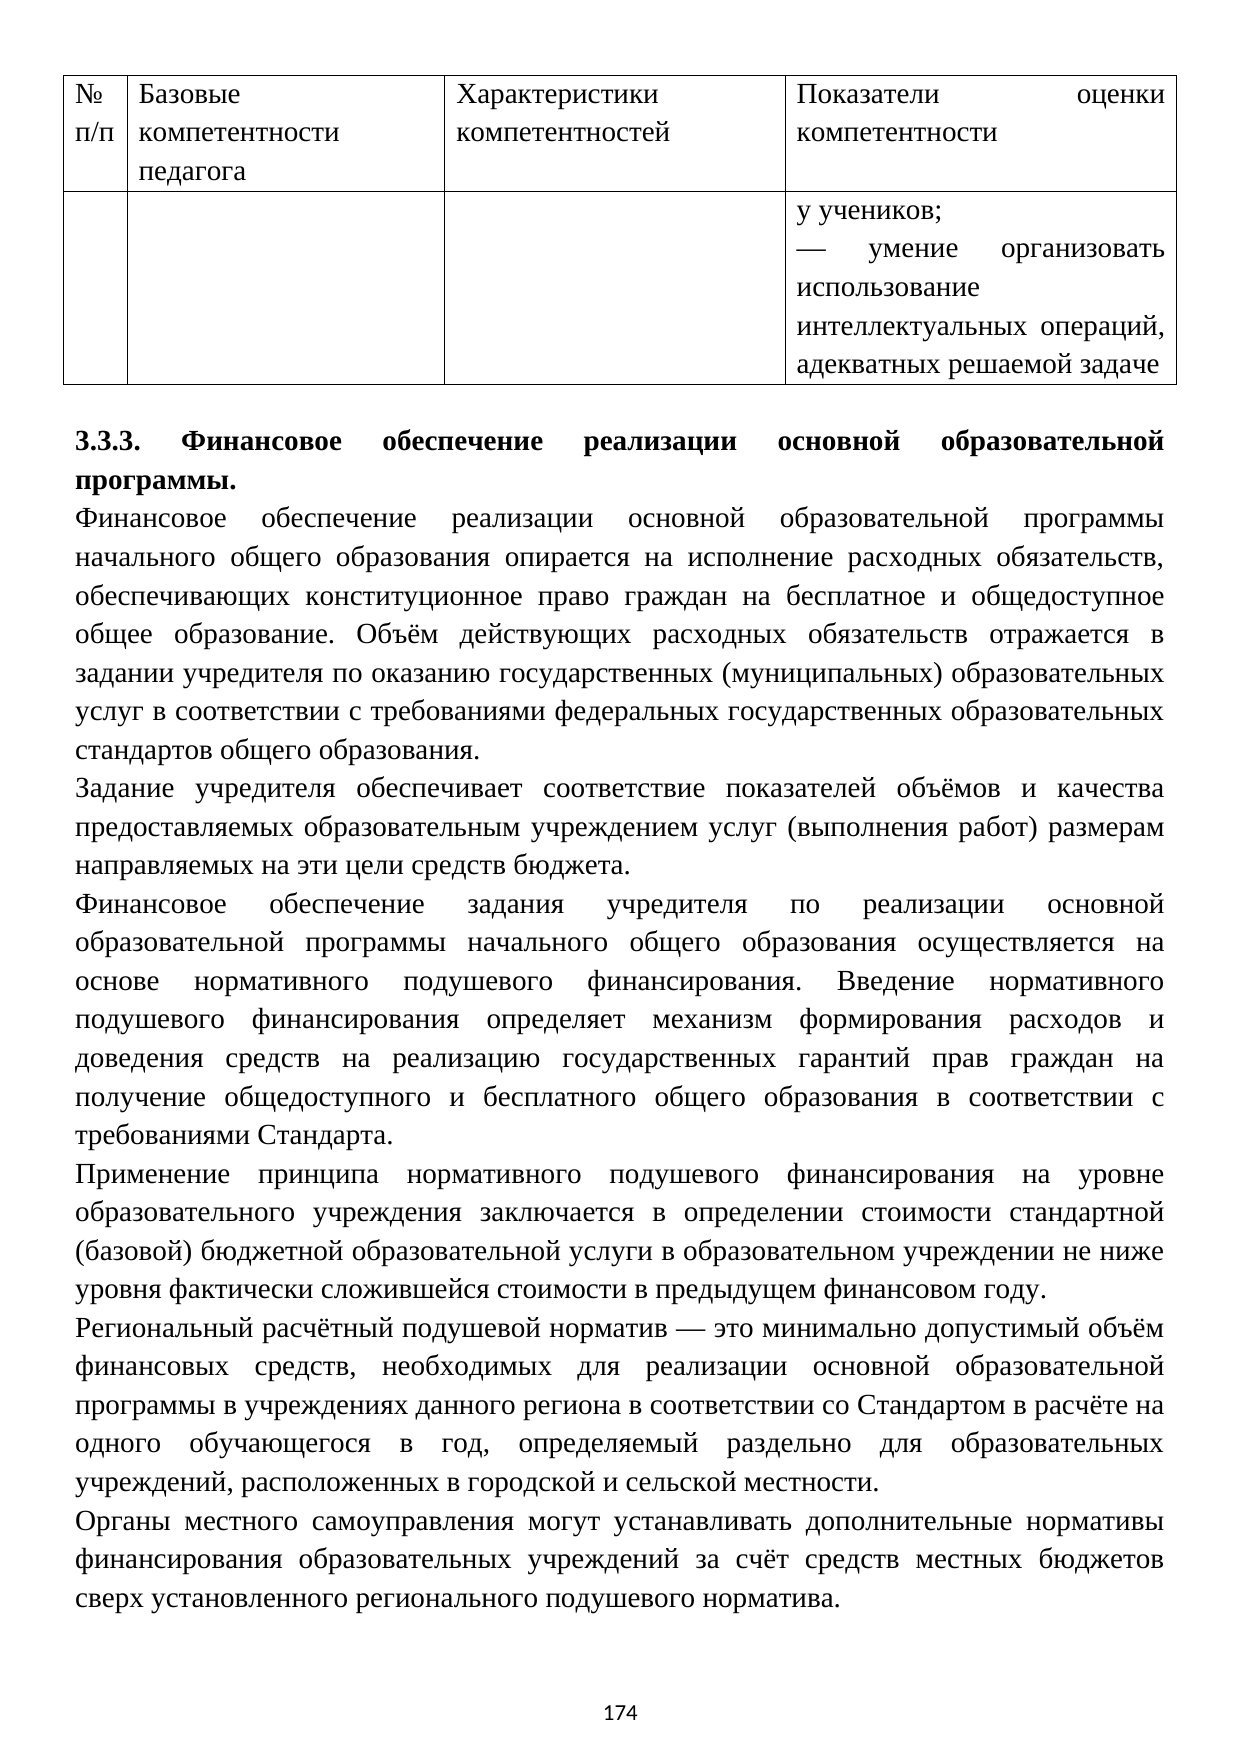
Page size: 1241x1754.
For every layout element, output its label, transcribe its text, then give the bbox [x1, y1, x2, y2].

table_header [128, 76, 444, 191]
text Применение принципа нормативного подушевого финансирования на уровне образовательного учреждения заключается в определении стоимости стандартной (базовой) бюджетной образовательной услуги в образовательном учреждении не ниже уровня фактически сложившейся стоимости в предыдущем финансовом году. [75, 1156, 1165, 1305]
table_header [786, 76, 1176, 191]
text Финансовое обеспечение задания учредителя по реализации основной образовательной программы начального общего образования осуществляется на основе нормативного подушевого финансирования. Введение нормативного подушевого финансирования определяет механизм формирования расходов и доведения средств на реализацию государственных гарантий прав граждан на получение общедоступного и бесплатного общего образования в соответствии с требованиями Стандарта. [75, 886, 1165, 1151]
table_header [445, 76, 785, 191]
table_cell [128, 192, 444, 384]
text Региональный расчётный подушевой норматив — это минимально допустимый объём финансовых средств, необходимых для реализации основной образовательной программы в учреждениях данного региона в соответствии со Стандартом в расчёте на одного обучающегося в год, определяемый раздельно для образовательных учреждений, расположенных в городской и сельской местности. [75, 1310, 1165, 1498]
text Органы местного самоуправления могут устанавливать дополнительные нормативы финансирования образовательных учреждений за счёт средств местных бюджетов сверх установленного регионального подушевого норматива. [75, 1503, 1165, 1613]
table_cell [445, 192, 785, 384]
text 3.3.3. Финансовое обеспечение реализации основной образовательной программы. [75, 423, 1165, 496]
text Финансовое обеспечение реализации основной образовательной программы начального общего образования опирается на исполнение расходных обязательств, обеспечивающих конституционное право граждан на бесплатное и общедоступное общее образование. Объём действующих расходных обязательств отражается в задании учредителя по оказанию государственных (муниципальных) образовательных услуг в соответствии с требованиями федеральных государственных образовательных стандартов общего образования. [75, 501, 1165, 765]
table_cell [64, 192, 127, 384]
text Задание учредителя обеспечивает соответствие показателей объёмов и качества предоставляемых образовательным учреждением услуг (выполнения работ) размерам направляемых на эти цели средств бюджета. [75, 770, 1165, 881]
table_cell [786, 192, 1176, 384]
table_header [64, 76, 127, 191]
